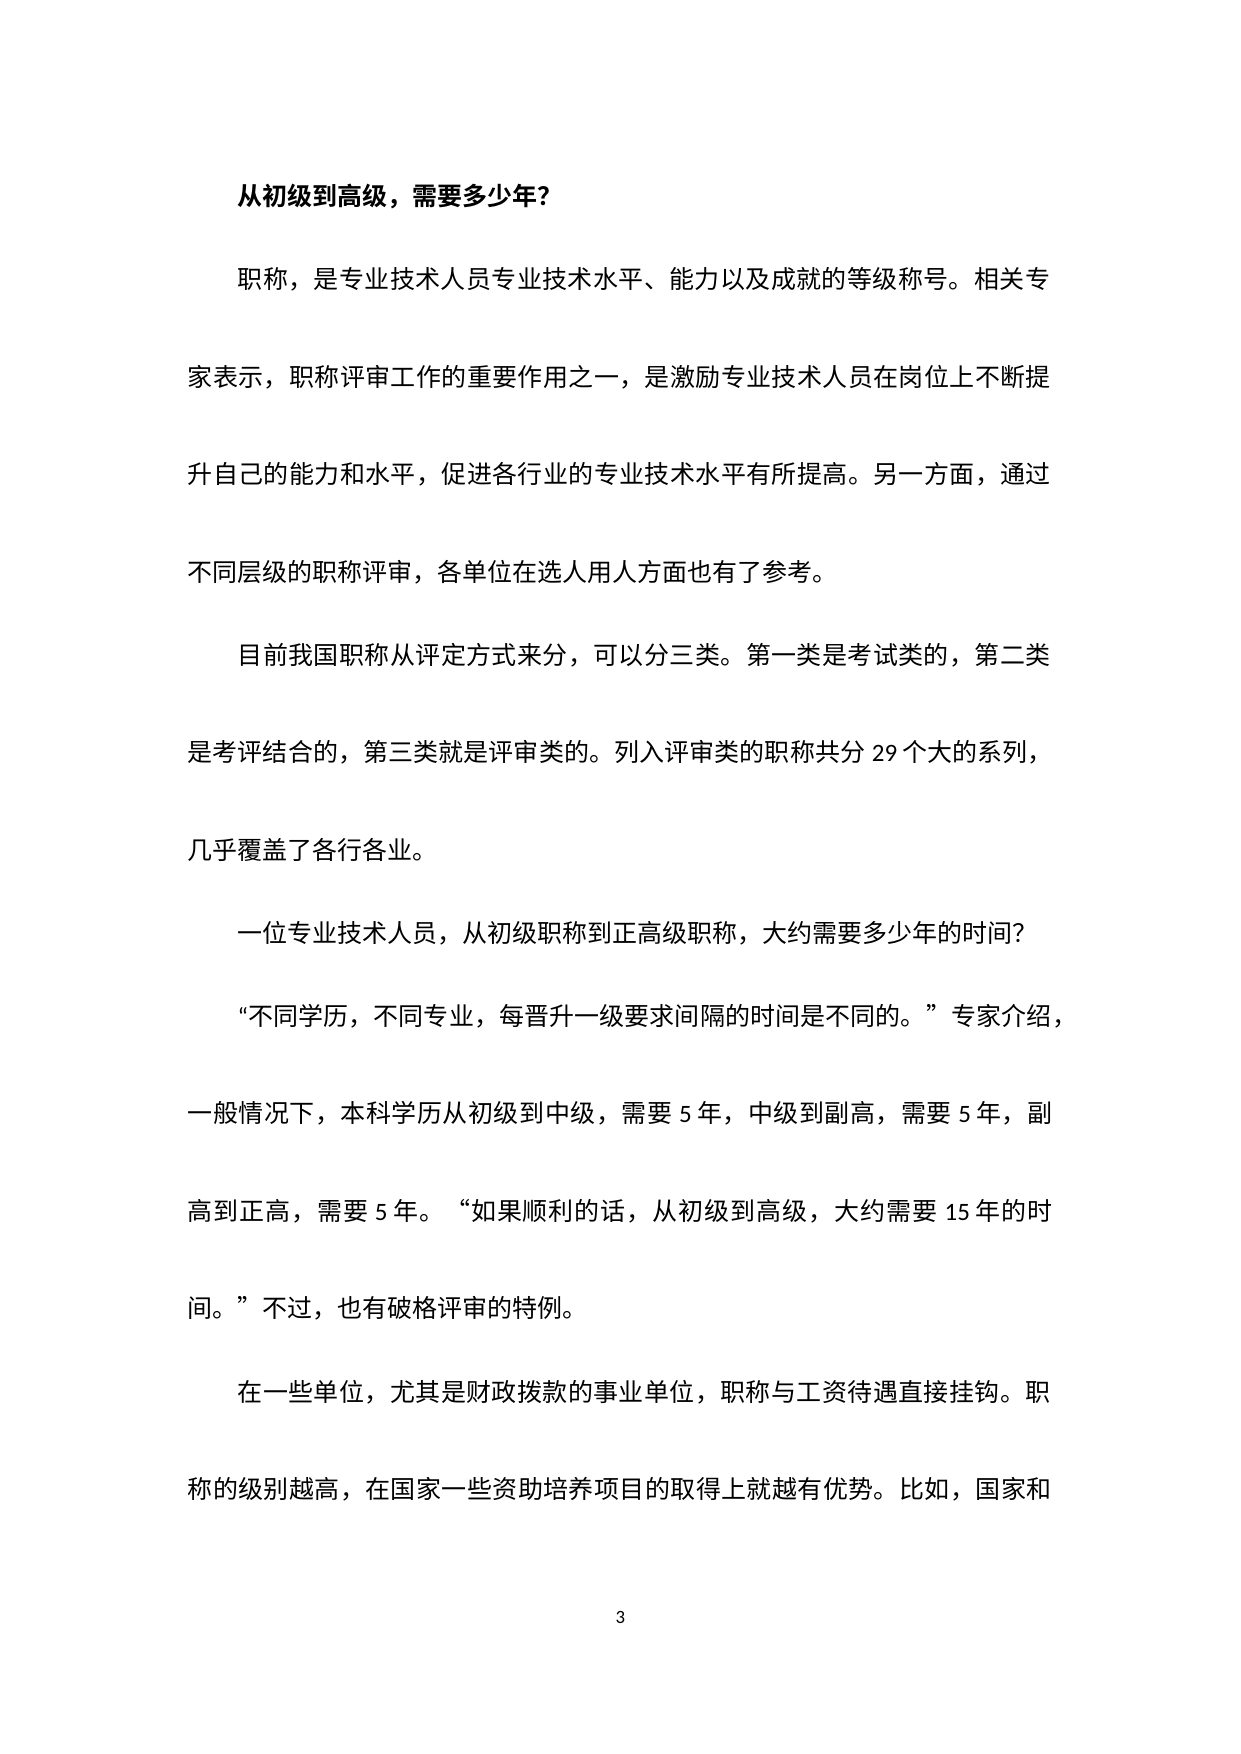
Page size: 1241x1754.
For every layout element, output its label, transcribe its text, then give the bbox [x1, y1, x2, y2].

list “不同学历，不同专业，每晋升一级要求间隔的时间是不同的。”专家介绍，一般情况下，本科学历从初级到中级，需要5年，中级到副高，需要5年，副高到正高，需要5年。“如果顺利的话，从初级到高级，大约需要15年的时间。”不过，也有破格评审的特例。 [187, 982, 1053, 1339]
list 目前我国职称从评定方式来分，可以分三类。第一类是考试类的，第二类是考评结合的，第三类就是评审类的。列入评审类的职称共分29个大的系列，几乎覆盖了各行各业。 [187, 621, 1053, 881]
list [187, 1358, 1053, 1520]
list 一位专业技术人员，从初级职称到正高级职称，大约需要多少年的时间？ [187, 899, 1053, 964]
list 职称，是专业技术人员专业技术水平、能力以及成就的等级称号。相关专家表示，职称评审工作的重要作用之一，是激励专业技术人员在岗位上不断提升自己的能力和水平，促进各行业的专业技术水平有所提高。另一方面，通过不同层级的职称评审，各单位在选人用人方面也有了参考。 [187, 245, 1053, 603]
list 从初级到高级，需要多少年？ [187, 162, 1053, 227]
